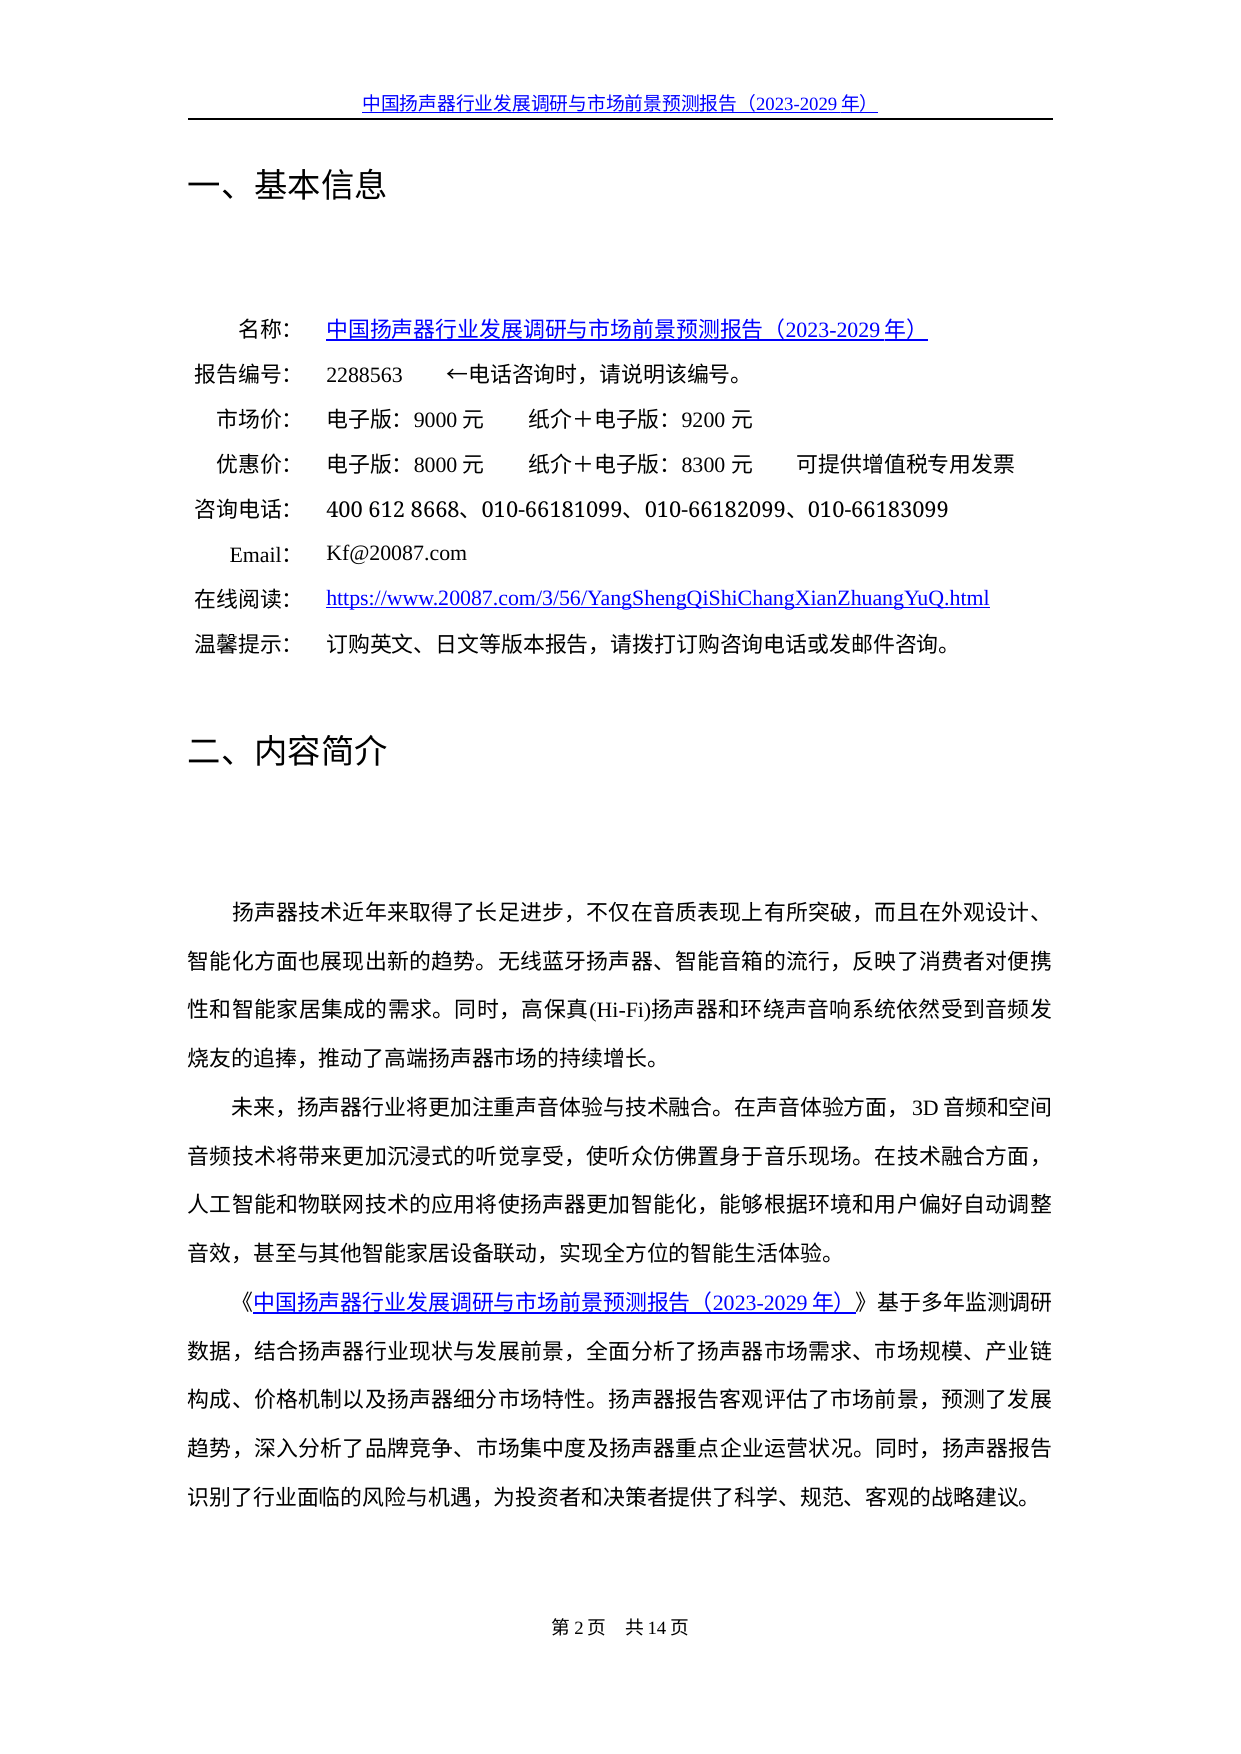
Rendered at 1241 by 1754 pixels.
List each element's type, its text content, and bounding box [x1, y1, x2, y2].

table_cell 400 612 8668、010-66181099、010-66182099、010-66183099 [315, 492, 1073, 537]
table_cell 咨询电话： [167, 492, 315, 537]
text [187, 894, 1053, 1512]
table_cell 订购英文、日文等版本报告，请拨打订购咨询电话或发邮件咨询。 [315, 627, 1073, 672]
title 一、基本信息 [187, 150, 1053, 215]
table_cell 在线阅读： [167, 582, 315, 627]
title 二、内容简介 [187, 717, 1053, 782]
table_cell 电子版：9000 元 纸介＋电子版：9200 元 [315, 402, 1073, 447]
table_header 名称： [167, 312, 315, 357]
table_cell 2288563 ←电话咨询时，请说明该编号。 [315, 357, 1073, 402]
table_cell [315, 582, 1073, 627]
table_header 中国扬声器行业发展调研与市场前景预测报告（2023-2029年） [315, 312, 1073, 357]
table_cell 市场价： [167, 402, 315, 447]
table_cell 温馨提示： [167, 627, 315, 672]
table_cell Email： [167, 537, 315, 582]
table_cell 优惠价： [167, 447, 315, 492]
table_cell 电子版：8000 元 纸介＋电子版：8300 元 可提供增值税专用发票 [315, 447, 1073, 492]
table_cell Kf@20087.com [315, 537, 1073, 582]
table_cell 报告编号： [167, 357, 315, 402]
